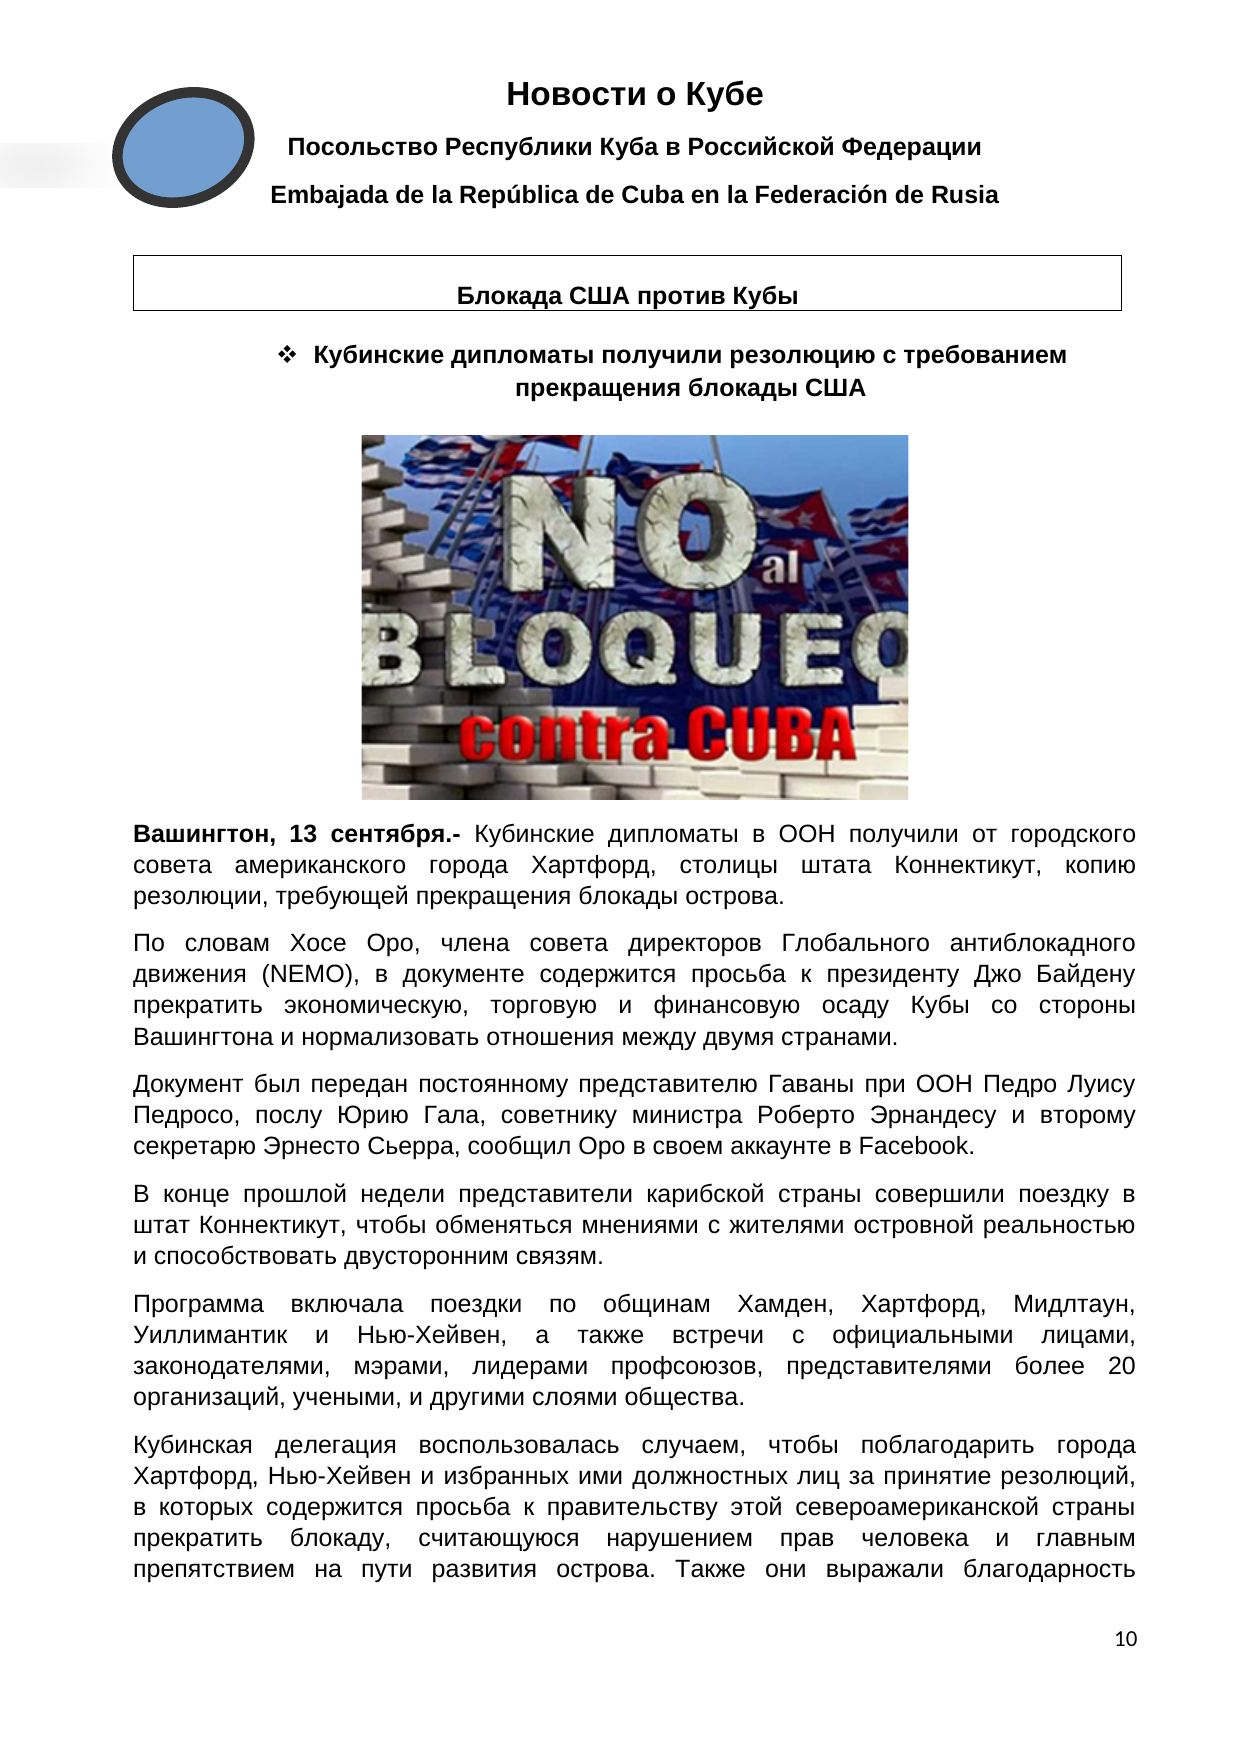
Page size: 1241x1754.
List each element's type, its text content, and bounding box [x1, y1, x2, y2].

table_header Блокада США против Кубы [134, 256, 1121, 310]
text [133, 1429, 1137, 1582]
text Программа включала поездки по общинам Хамден, Хартфорд, Мидлтаун, Уиллимантик и Нью-Хейвен, а также встречи с официальными лицами, законодателями, мэрами, лидерами профсоюзов, представителями более 20 организаций, учеными, и другими слоями общества. [133, 1289, 1137, 1411]
picture [361, 435, 909, 800]
text Документ был передан постоянному представителю Гаваны при ООН Педро Луису Педросо, послу Юрию Гала, советнику министра Роберто Эрнандесу и второму секретарю Эрнесто Сьерра, сообщил Оро в своем аккаунте в Facebook. [133, 1069, 1137, 1160]
text В конце прошлой недели представители карибской страны совершили поездку в штат Коннектикут, чтобы обменяться мнениями с жителями островной реальностью и способствовать двусторонним связям. [133, 1179, 1137, 1270]
text Вашингтон, 13 сентября.- Кубинские дипломаты в ООН получили от городского совета американского города Хартфорд, столицы штата Коннектикут, копию резолюции, требующей прекращения блокады острова. [133, 818, 1137, 909]
text По словам Хосе Оро, члена совета директоров Глобального антиблокадного движения (NEMO), в документе содержится просьба к президенту Джо Байдену прекратить экономическую, торговую и финансовую осаду Кубы со стороны Вашингтона и нормализовать отношения между двумя странами. [133, 928, 1137, 1050]
subtitle Кубинские дипломаты получили резолюцию с требованием прекращения блокады США [207, 340, 1137, 402]
